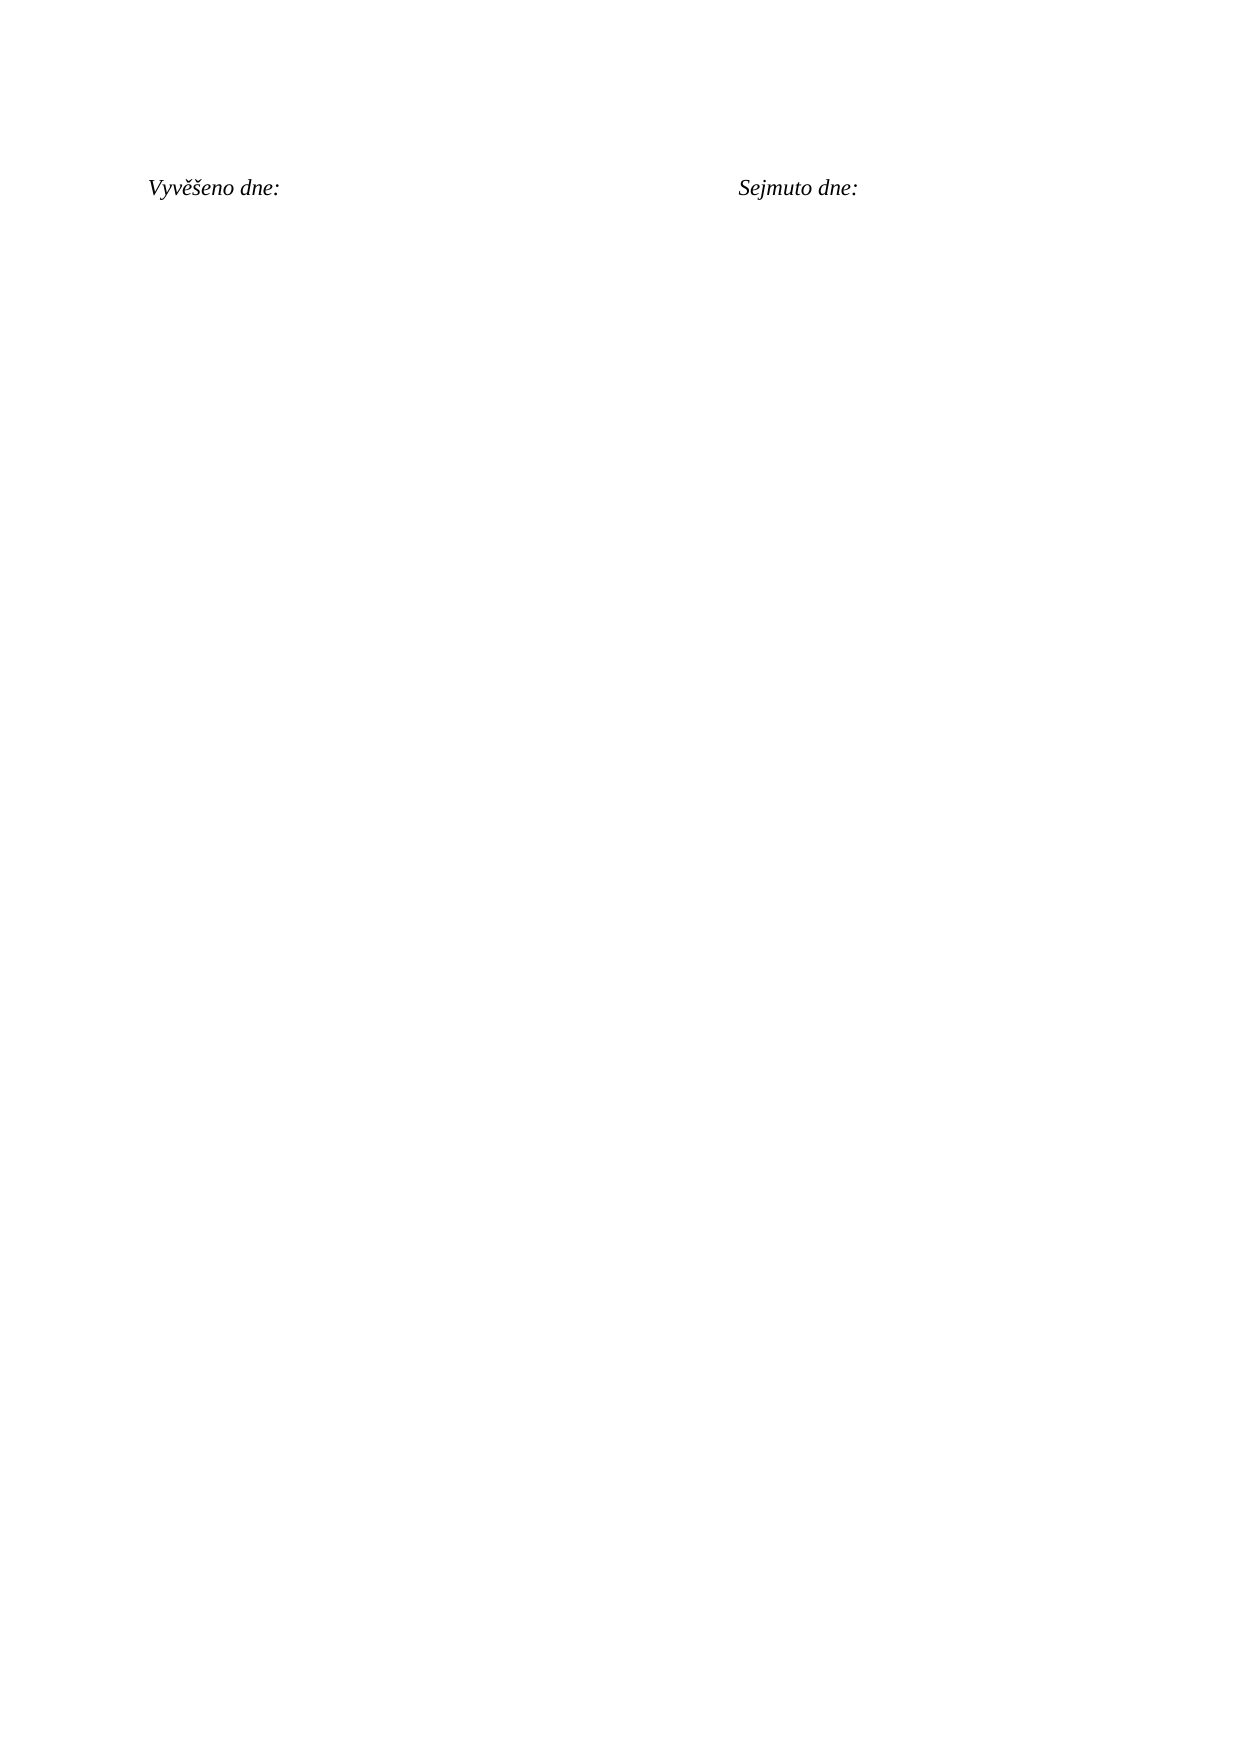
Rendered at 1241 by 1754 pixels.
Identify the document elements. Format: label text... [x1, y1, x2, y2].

text Vyvěšeno dne: Sejmuto dne: [148, 174, 1093, 200]
